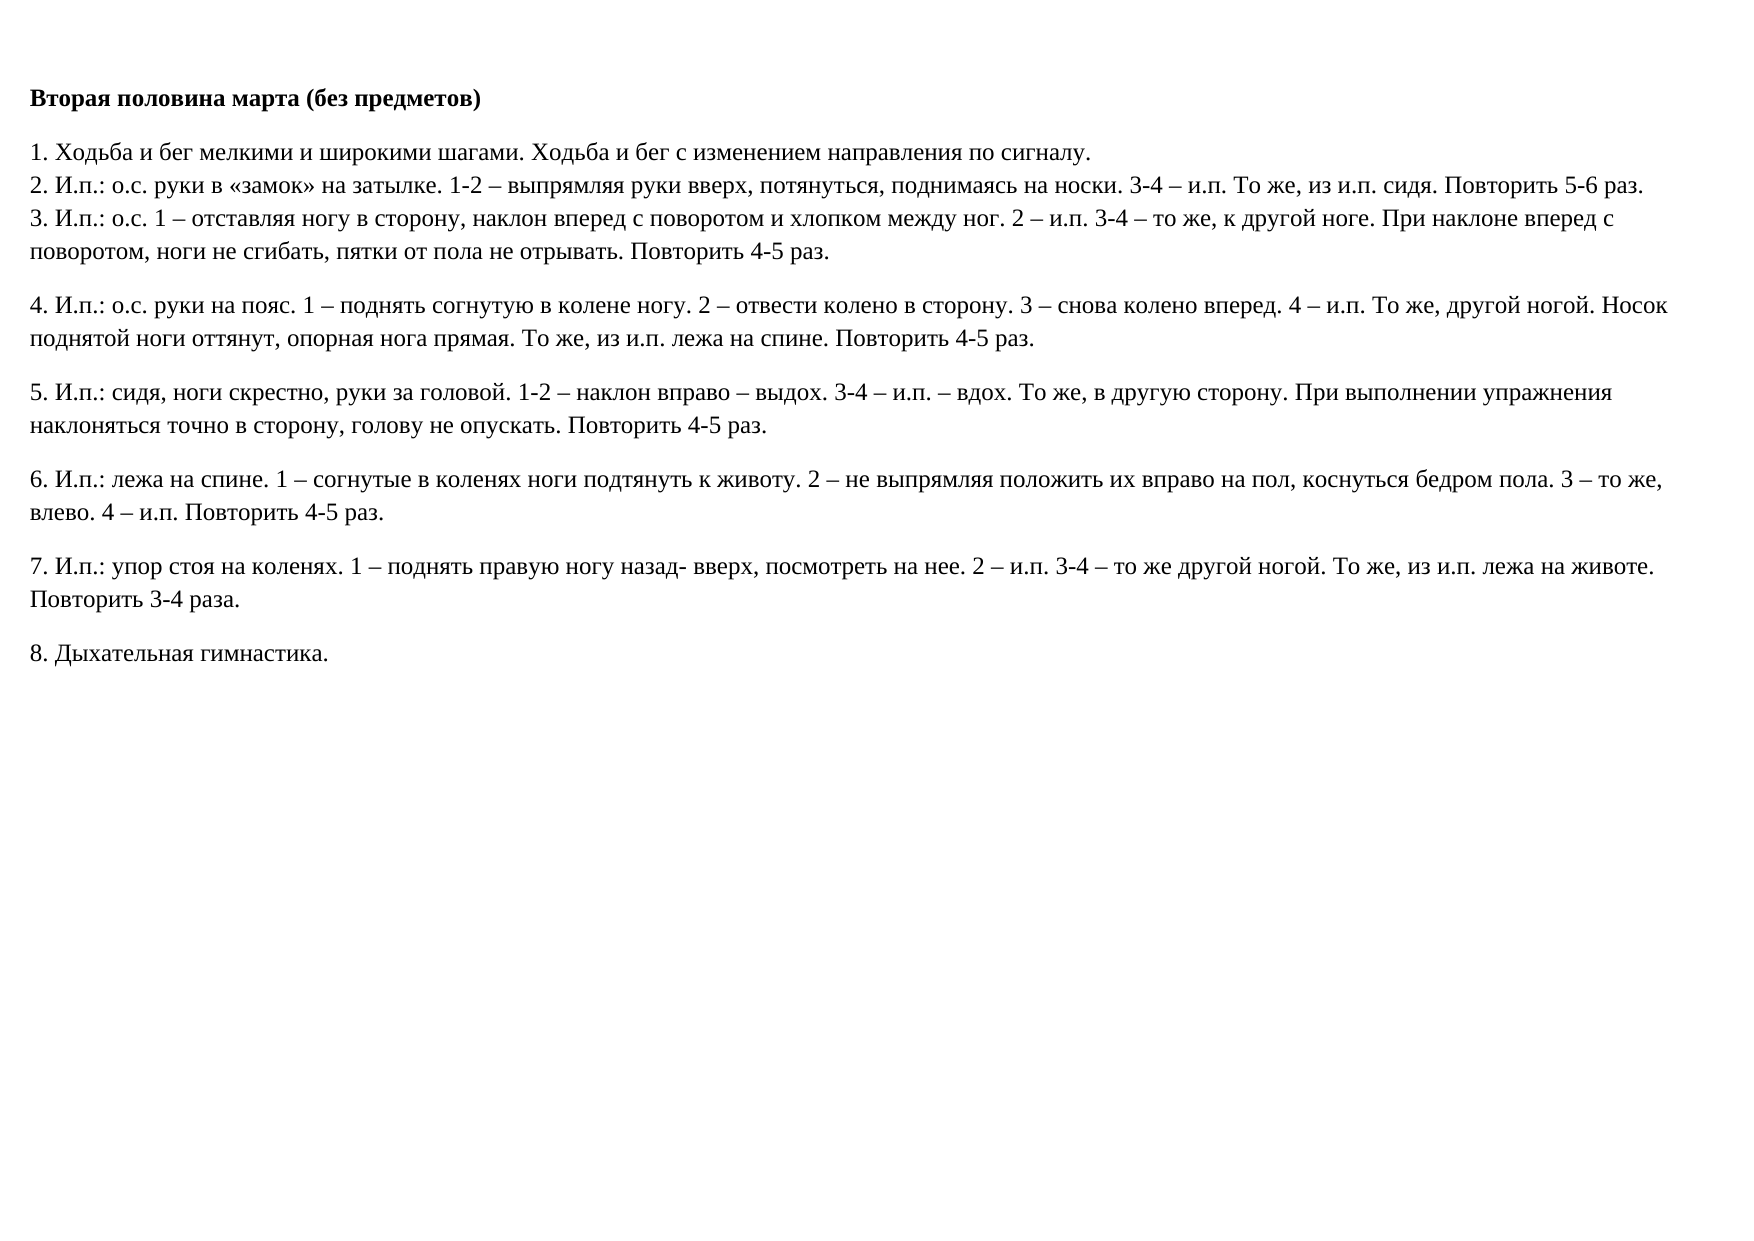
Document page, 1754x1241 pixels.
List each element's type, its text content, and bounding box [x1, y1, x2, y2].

text 6. И.п.: лежа на спине. 1 – согнутые в коленях ноги подтянуть к животу. 2 – не выпрямляя положить их вправо на пол, коснуться бедром пола. 3 – то же, влево. 4 – и.п. Повторить 4-5 раз. [29, 464, 1724, 526]
text 4. И.п.: о.с. руки на пояс. 1 – поднять согнутую в колене ногу. 2 – отвести колено в сторону. 3 – снова колено вперед. 4 – и.п. То же, другой ногой. Носок поднятой ноги оттянут, опорная нога прямая. То же, из и.п. лежа на спине. Повторить 4-5 раз. [29, 290, 1724, 352]
text 5. И.п.: сидя, ноги скрестно, руки за головой. 1-2 – наклон вправо – выдох. 3-4 – и.п. – вдох. То же, в другую сторону. При выполнении упражнения наклоняться точно в сторону, голову не опускать. Повторить 4-5 раз. [29, 377, 1724, 439]
text Вторая половина марта (без предметов) [29, 83, 1724, 112]
text 7. И.п.: упор стоя на коленях. 1 – поднять правую ногу назад- вверх, посмотреть на нее. 2 – и.п. 3-4 – то же другой ногой. То же, из и.п. лежа на животе. Повторить 3-4 раза. [29, 551, 1724, 613]
text 1. Ходьба и бег мелкими и широкими шагами. Ходьба и бег с изменением направления по сигналу. 2. И.п.: о.с. руки в «замок» на затылке. 1-2 – выпрямляя руки вверх, потянуться, поднимаясь на носки. 3-4 – и.п. То же, из и.п. сидя. Повторить 5-6 раз. 3. И.п.: о.с. 1 – отставляя ногу в сторону, наклон вперед с поворотом и хлопком между ног. 2 – и.п. 3-4 – то же, к другой ноге. При наклоне вперед с поворотом, ноги не сгибать, пятки от пола не отрывать. Повторить 4-5 раз. [29, 137, 1724, 265]
text 8. Дыхательная гимнастика. [29, 638, 1724, 666]
